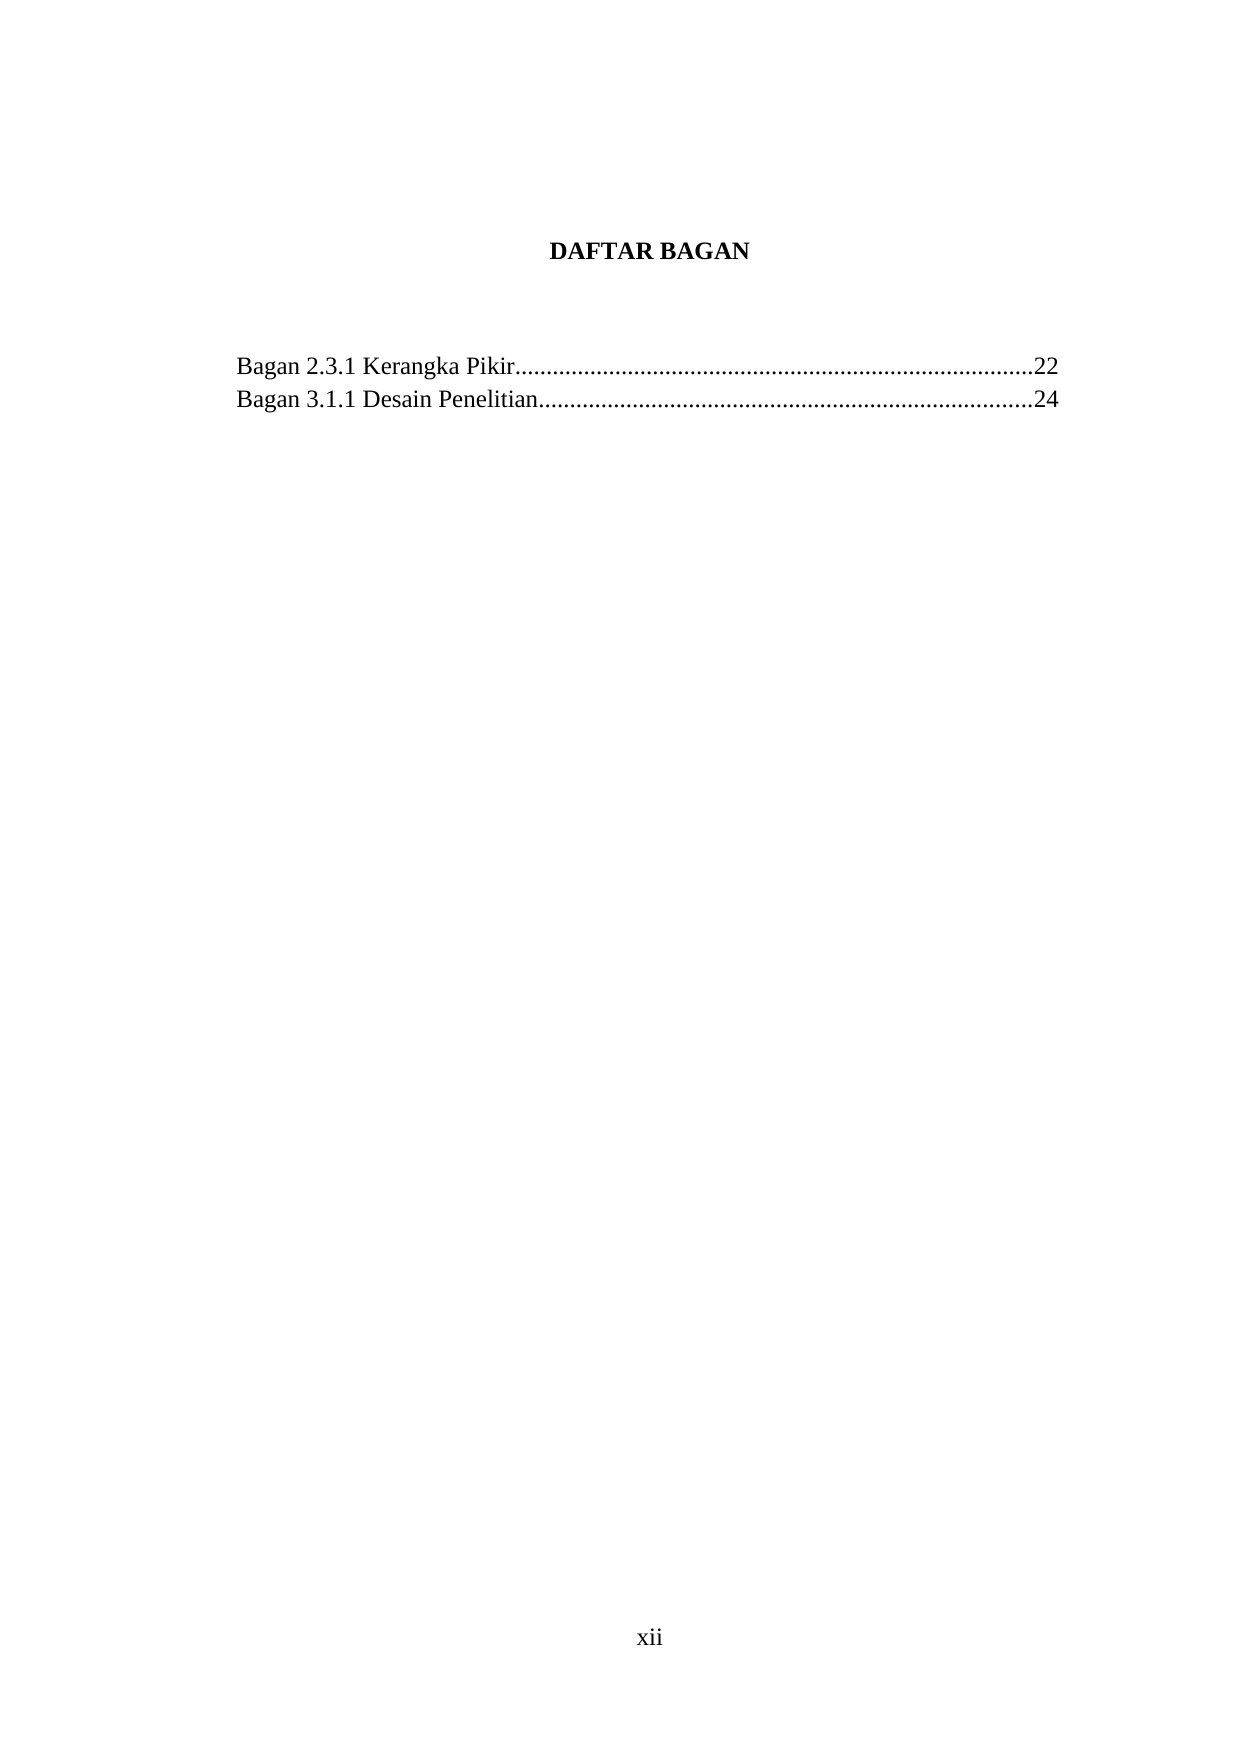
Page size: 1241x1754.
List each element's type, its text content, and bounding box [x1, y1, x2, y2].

text DAFTAR BAGAN [236, 236, 1063, 265]
text Bagan 2.3.1 Kerangka Pikir 22 [236, 351, 1063, 380]
text Bagan 3.1.1 Desain Penelitian 24 [236, 384, 1063, 413]
